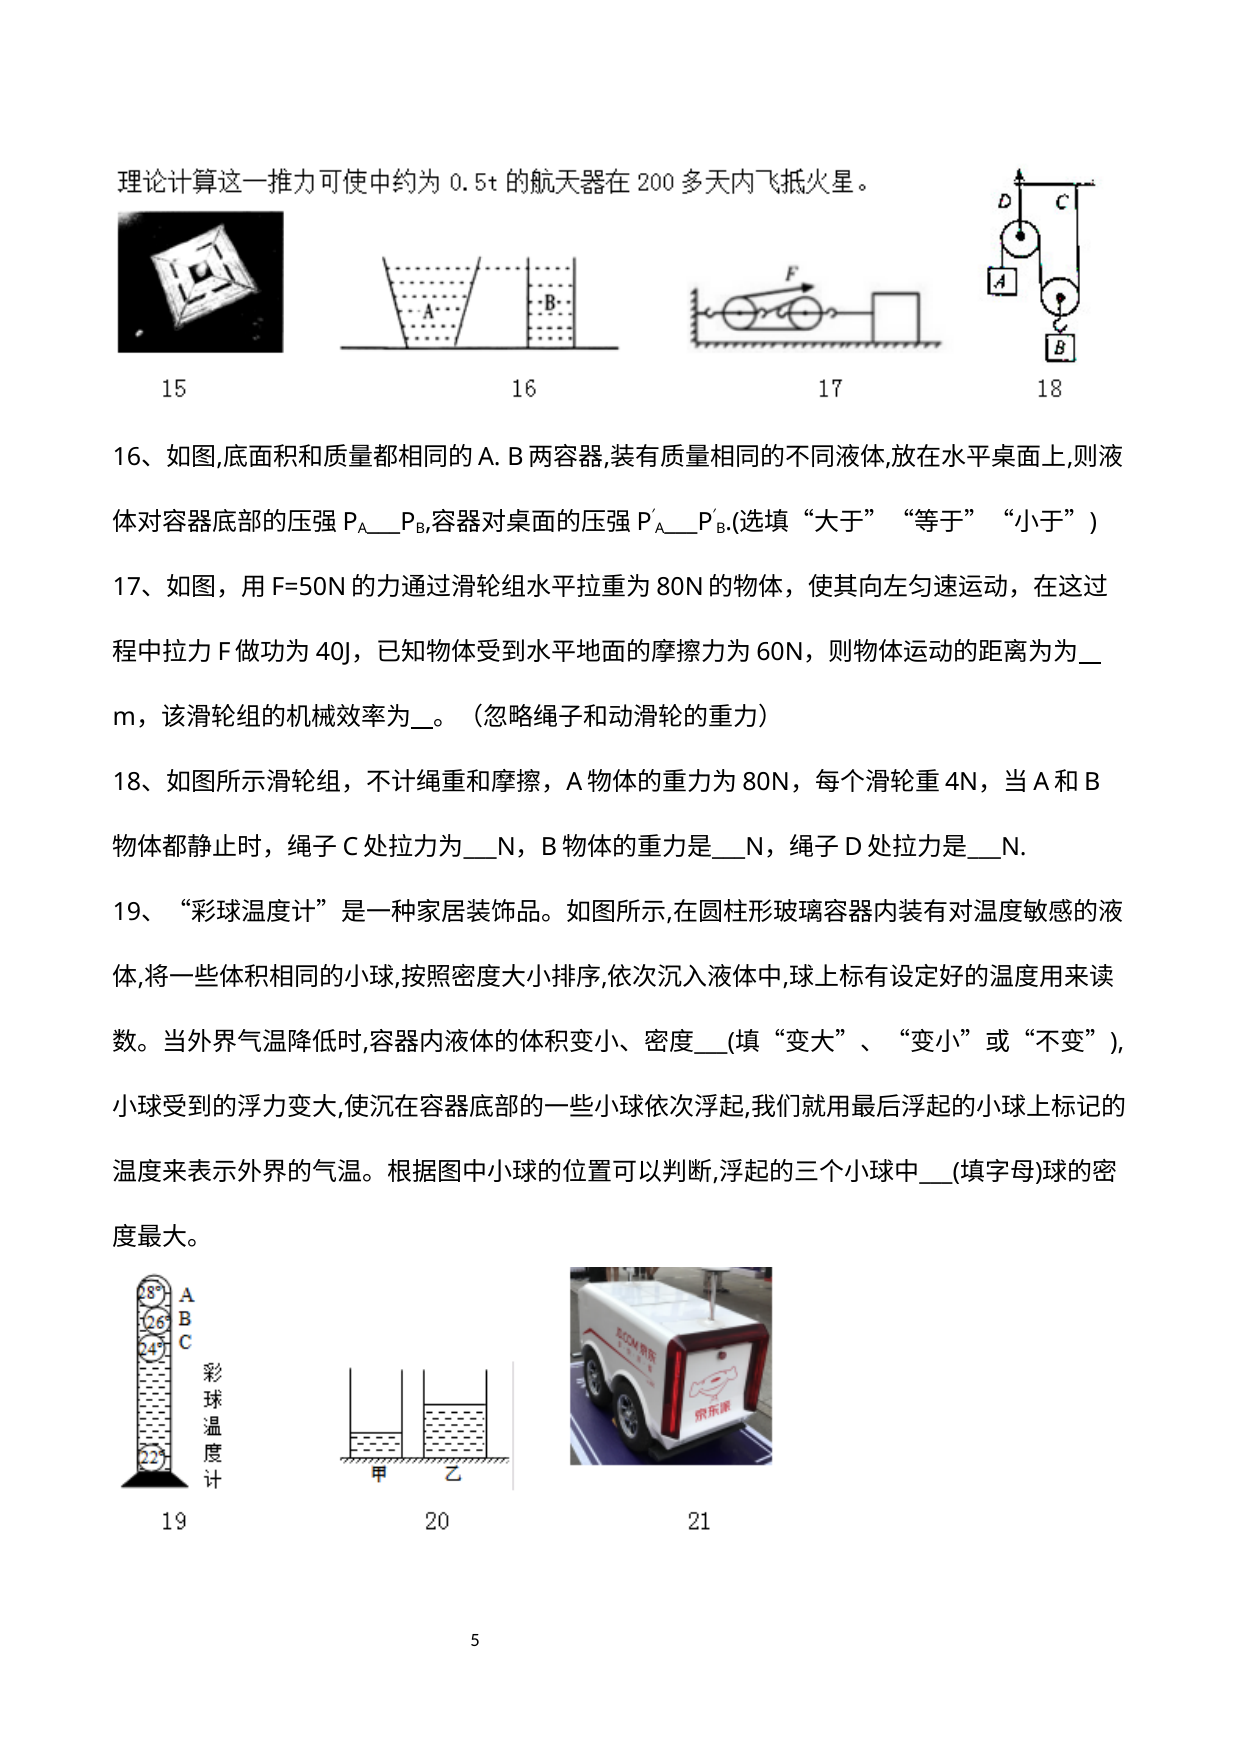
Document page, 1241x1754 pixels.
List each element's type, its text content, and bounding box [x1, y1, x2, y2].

picture [112, 162, 1119, 405]
picture [112, 1267, 849, 1536]
text 17、如图，用F=50N的力通过滑轮组水平拉重为80N的物体，使其向左匀速运动，在这过程中拉力F做功为40J，已知物体受到水平地面的摩擦力为60N，则物体运动的距离为为 m，该滑轮组的机械效率为 。（忽略绳子和动滑轮的重力） [112, 552, 1128, 747]
text 16、如图,底面积和质量都相同的A. B两容器,装有质量相同的不同液体,放在水平桌面上,则液体对容器底部的压强PA___PB,容器对桌面的压强P′A___P′B.(选填“大于”“等于”“小于”) [112, 422, 1128, 552]
text 18、如图所示滑轮组，不计绳重和摩擦，A物体的重力为80N，每个滑轮重4N，当A和B物体都静止时，绳子C处拉力为___N，B物体的重力是___N，绳子D处拉力是___N. [112, 747, 1128, 877]
text 19、“彩球温度计”是一种家居装饰品。如图所示,在圆柱形玻璃容器内装有对温度敏感的液体,将一些体积相同的小球,按照密度大小排序,依次沉入液体中,球上标有设定好的温度用来读数。当外界气温降低时,容器内液体的体积变小、密度___(填“变大”、“变小”或“不变”),小球受到的浮力变大,使沉在容器底部的一些小球依次浮起,我们就用最后浮起的小球上标记的温度来表示外界的气温。根据图中小球的位置可以判断,浮起的三个小球中___(填字母)球的密度最大。 [112, 877, 1128, 1267]
